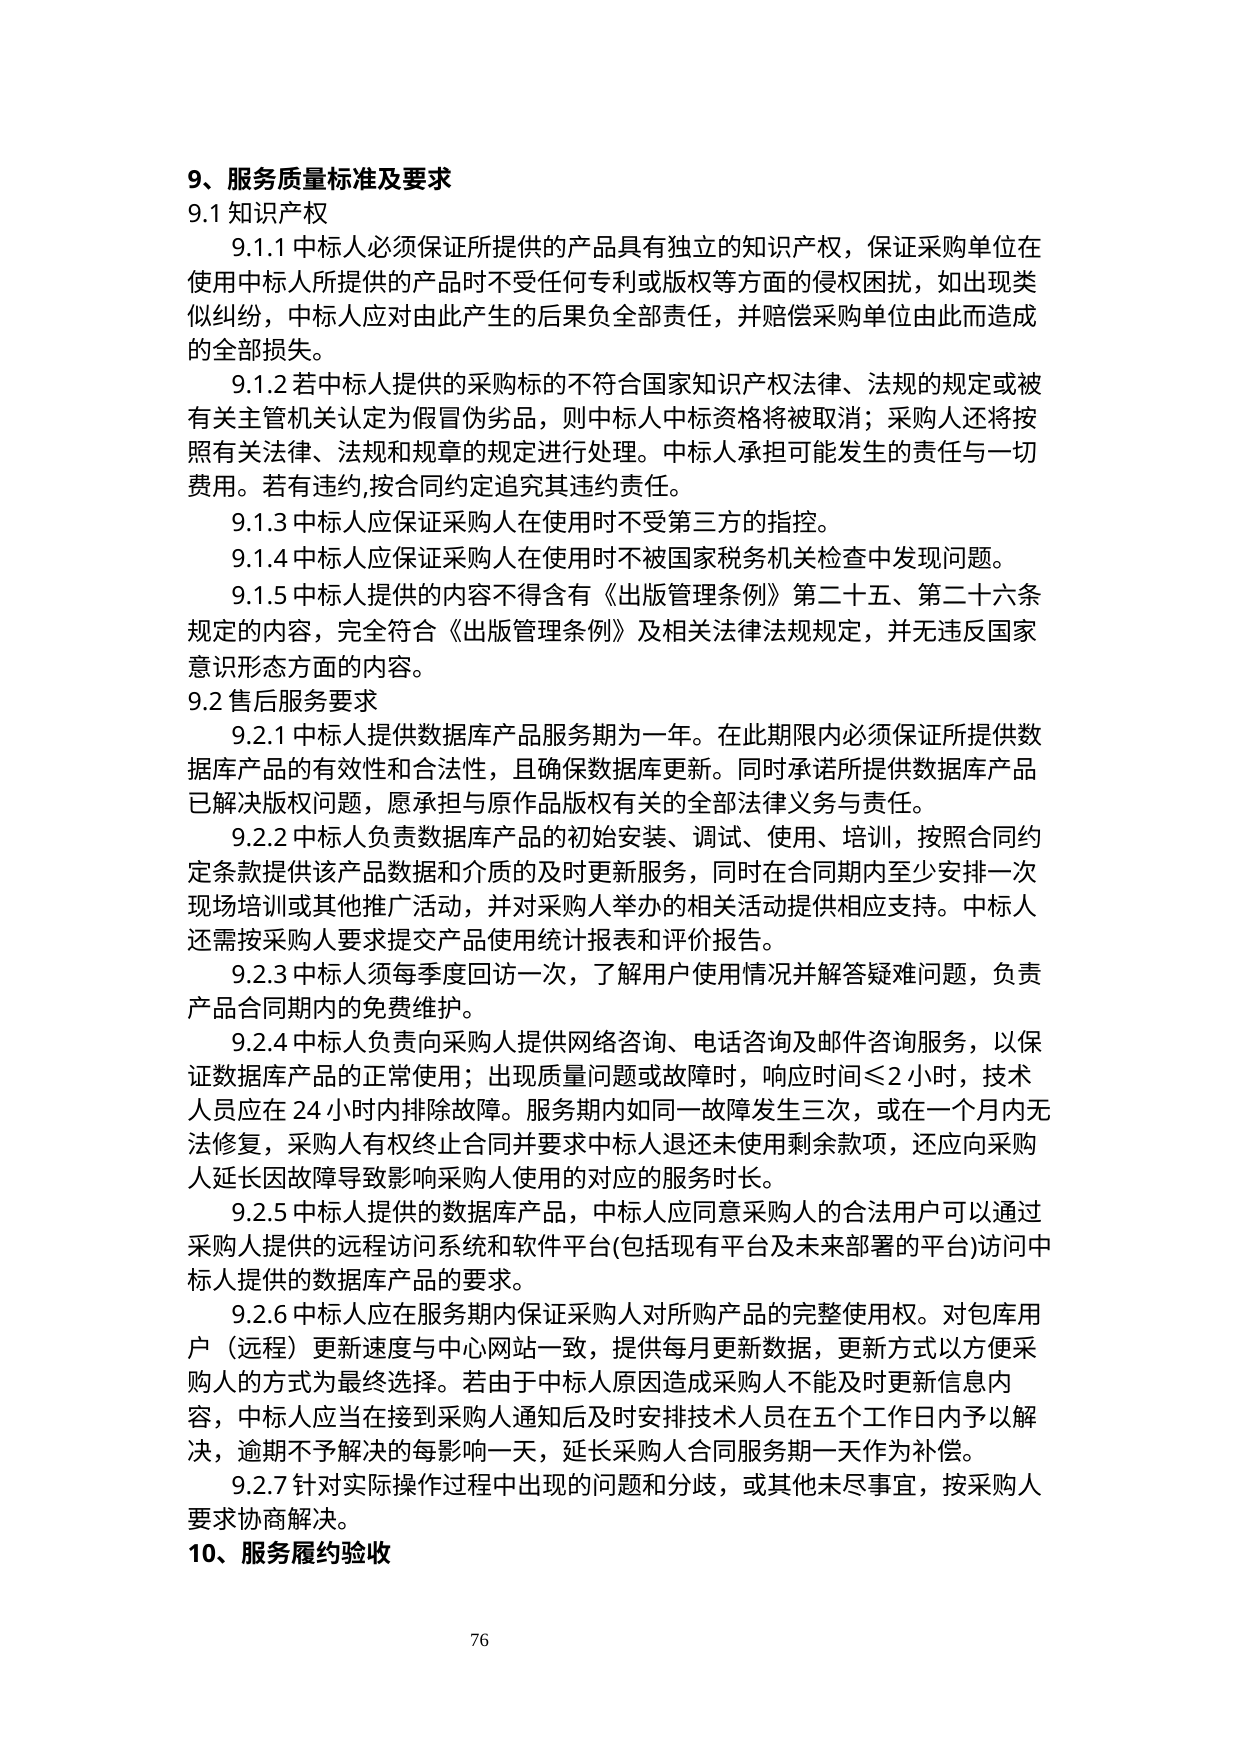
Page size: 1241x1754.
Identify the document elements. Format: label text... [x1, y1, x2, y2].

text 9.2.1中标人提供数据库产品服务期为一年。在此期限内必须保证所提供数据库产品的有效性和合法性，且确保数据库更新。同时承诺所提供数据库产品已解决版权问题，愿承担与原作品版权有关的全部法律义务与责任。 [187, 718, 1053, 820]
text 9.2.5中标人提供的数据库产品，中标人应同意采购人的合法用户可以通过采购人提供的远程访问系统和软件平台(包括现有平台及未来部署的平台)访问中标人提供的数据库产品的要求。 [187, 1195, 1053, 1297]
text 9.1.2若中标人提供的采购标的不符合国家知识产权法律、法规的规定或被有关主管机关认定为假冒伪劣品，则中标人中标资格将被取消；采购人还将按照有关法律、法规和规章的规定进行处理。中标人承担可能发生的责任与一切费用。若有违约,按合同约定追究其违约责任。 [187, 366, 1053, 503]
text 9.1知识产权 [187, 196, 1053, 230]
text 9.2.7针对实际操作过程中出现的问题和分歧，或其他未尽事宜，按采购人要求协商解决。 [187, 1467, 1053, 1535]
text 9.2.6中标人应在服务期内保证采购人对所购产品的完整使用权。对包库用户（远程）更新速度与中心网站一致，提供每月更新数据，更新方式以方便采购人的方式为最终选择。若由于中标人原因造成采购人不能及时更新信息内容，中标人应当在接到采购人通知后及时安排技术人员在五个工作日内予以解决，逾期不予解决的每影响一天，延长采购人合同服务期一天作为补偿。 [187, 1297, 1053, 1467]
text 9.2.3中标人须每季度回访一次，了解用户使用情况并解答疑难问题，负责产品合同期内的免费维护。 [187, 956, 1053, 1024]
text 9.1.1中标人必须保证所提供的产品具有独立的知识产权，保证采购单位在使用中标人所提供的产品时不受任何专利或版权等方面的侵权困扰，如出现类似纠纷，中标人应对由此产生的后果负全部责任，并赔偿采购单位由此而造成的全部损失。 [187, 230, 1053, 366]
text 10、服务履约验收 [187, 1535, 1053, 1569]
text 9.2售后服务要求 [187, 684, 1053, 718]
text 9、服务质量标准及要求 [187, 162, 1053, 196]
text 9.2.2中标人负责数据库产品的初始安装、调试、使用、培训，按照合同约定条款提供该产品数据和介质的及时更新服务，同时在合同期内至少安排一次现场培训或其他推广活动，并对采购人举办的相关活动提供相应支持。中标人还需按采购人要求提交产品使用统计报表和评价报告。 [187, 820, 1053, 956]
text 9.1.4中标人应保证采购人在使用时不被国家税务机关检查中发现问题。 [187, 539, 1053, 575]
text 9.1.5中标人提供的内容不得含有《出版管理条例》第二十五、第二十六条规定的内容，完全符合《出版管理条例》及相关法律法规规定，并无违反国家意识形态方面的内容。 [187, 575, 1053, 684]
text 9.1.3中标人应保证采购人在使用时不受第三方的指控。 [187, 503, 1053, 539]
text 9.2.4中标人负责向采购人提供网络咨询、电话咨询及邮件咨询服务，以保证数据库产品的正常使用；出现质量问题或故障时，响应时间≤2小时，技术人员应在24小时内排除故障。服务期内如同一故障发生三次，或在一个月内无法修复，采购人有权终止合同并要求中标人退还未使用剩余款项，还应向采购人延长因故障导致影响采购人使用的对应的服务时长。 [187, 1024, 1053, 1195]
